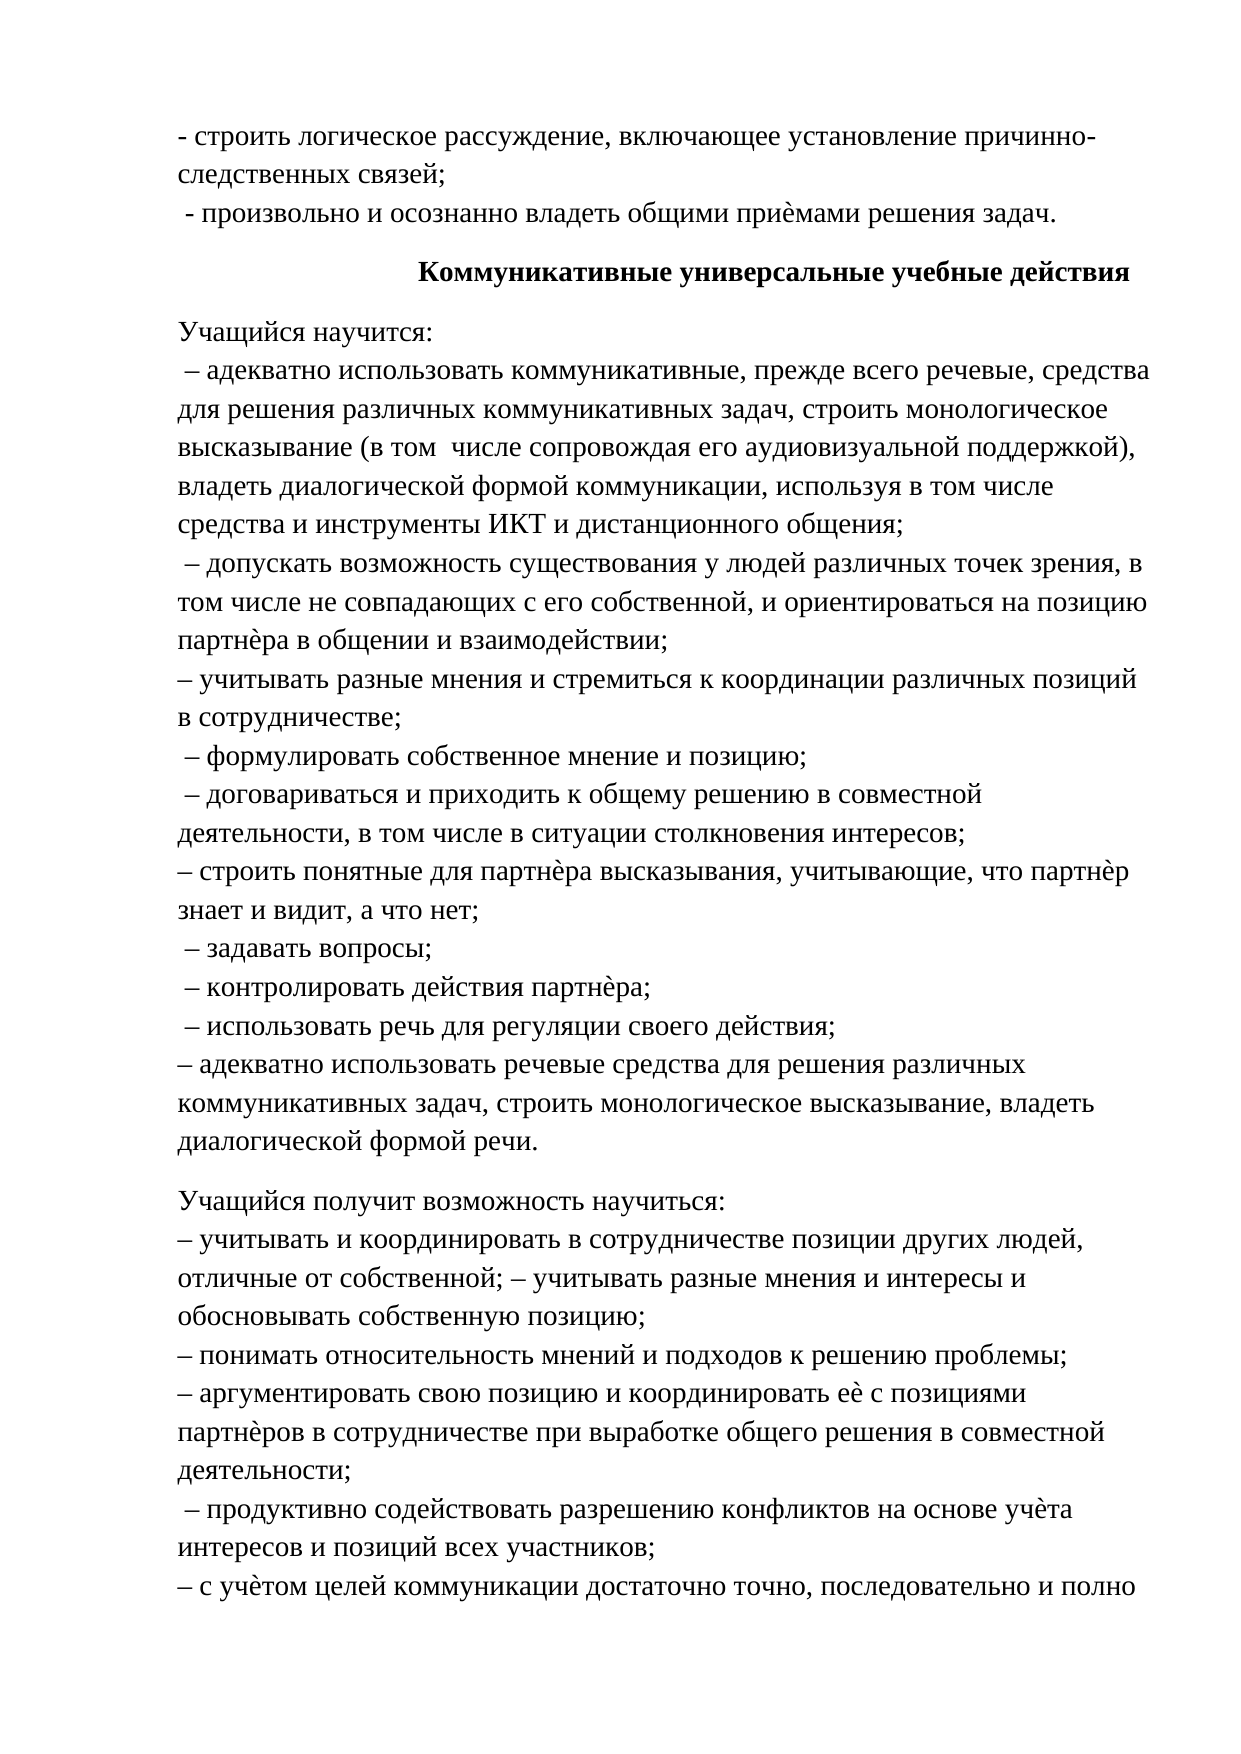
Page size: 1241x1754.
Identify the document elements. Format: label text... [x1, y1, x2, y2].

text Коммуникативные универсальные учебные действия [177, 254, 1152, 288]
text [177, 1183, 1152, 1602]
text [177, 118, 1152, 229]
text Учащийся научится: – адекватно использовать коммуникативные, прежде всего речевые, средства для решения различных коммуникативных задач, строить монологическое высказывание (в том числе сопровождая его аудиовизуальной поддержкой), владеть диалогической формой коммуникации, используя в том числе средства и инструменты ИКТ и дистанционного общения; – допускать возможность существования у людей различных точек зрения, в том числе не совпадающих с его собственной, и ориентироваться на позицию партнѐра в общении и взаимодействии; – учитывать разные мнения и стремиться к координации различных позиций в сотрудничестве; – формулировать собственное мнение и позицию; – договариваться и приходить к общему решению в совместной деятельности, в том числе в ситуации столкновения интересов; – строить понятные для партнѐра высказывания, учитывающие, что партнѐр знает и видит, а что нет; – задавать вопросы; – контролировать действия партнѐра; – использовать речь для регуляции своего действия; – адекватно использовать речевые средства для решения различных коммуникативных задач, строить монологическое высказывание, владеть диалогической формой речи. [177, 314, 1152, 1157]
